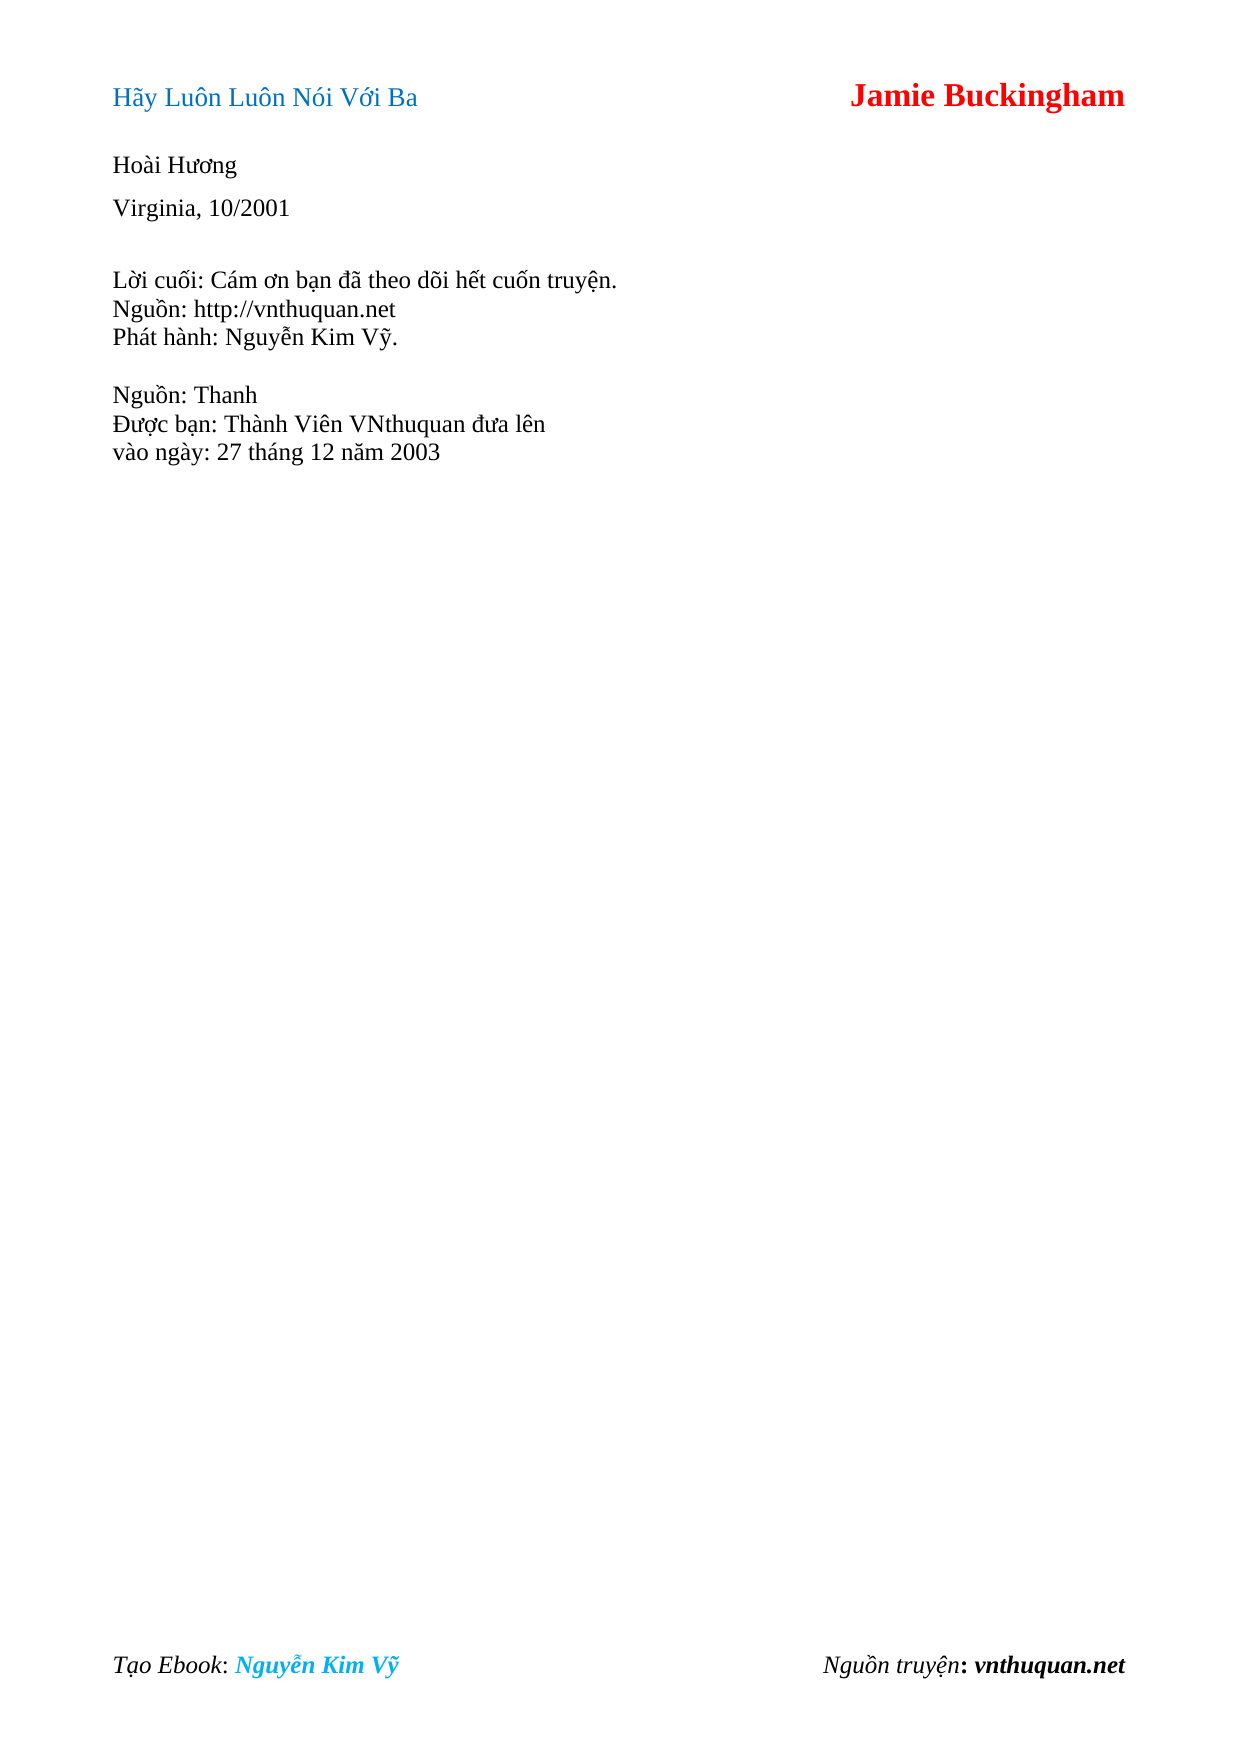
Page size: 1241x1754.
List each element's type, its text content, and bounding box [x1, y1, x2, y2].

text Lời cuối: Cám ơn bạn đã theo dõi hết cuốn truyện. Nguồn: http://vnthuquan.net Phát hành: Nguyễn Kim Vỹ. Nguồn: Thanh Được bạn: Thành Viên VNthuquan đưa lên vào ngày: 27 tháng 12 năm 2003 [112, 236, 1128, 466]
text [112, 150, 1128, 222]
